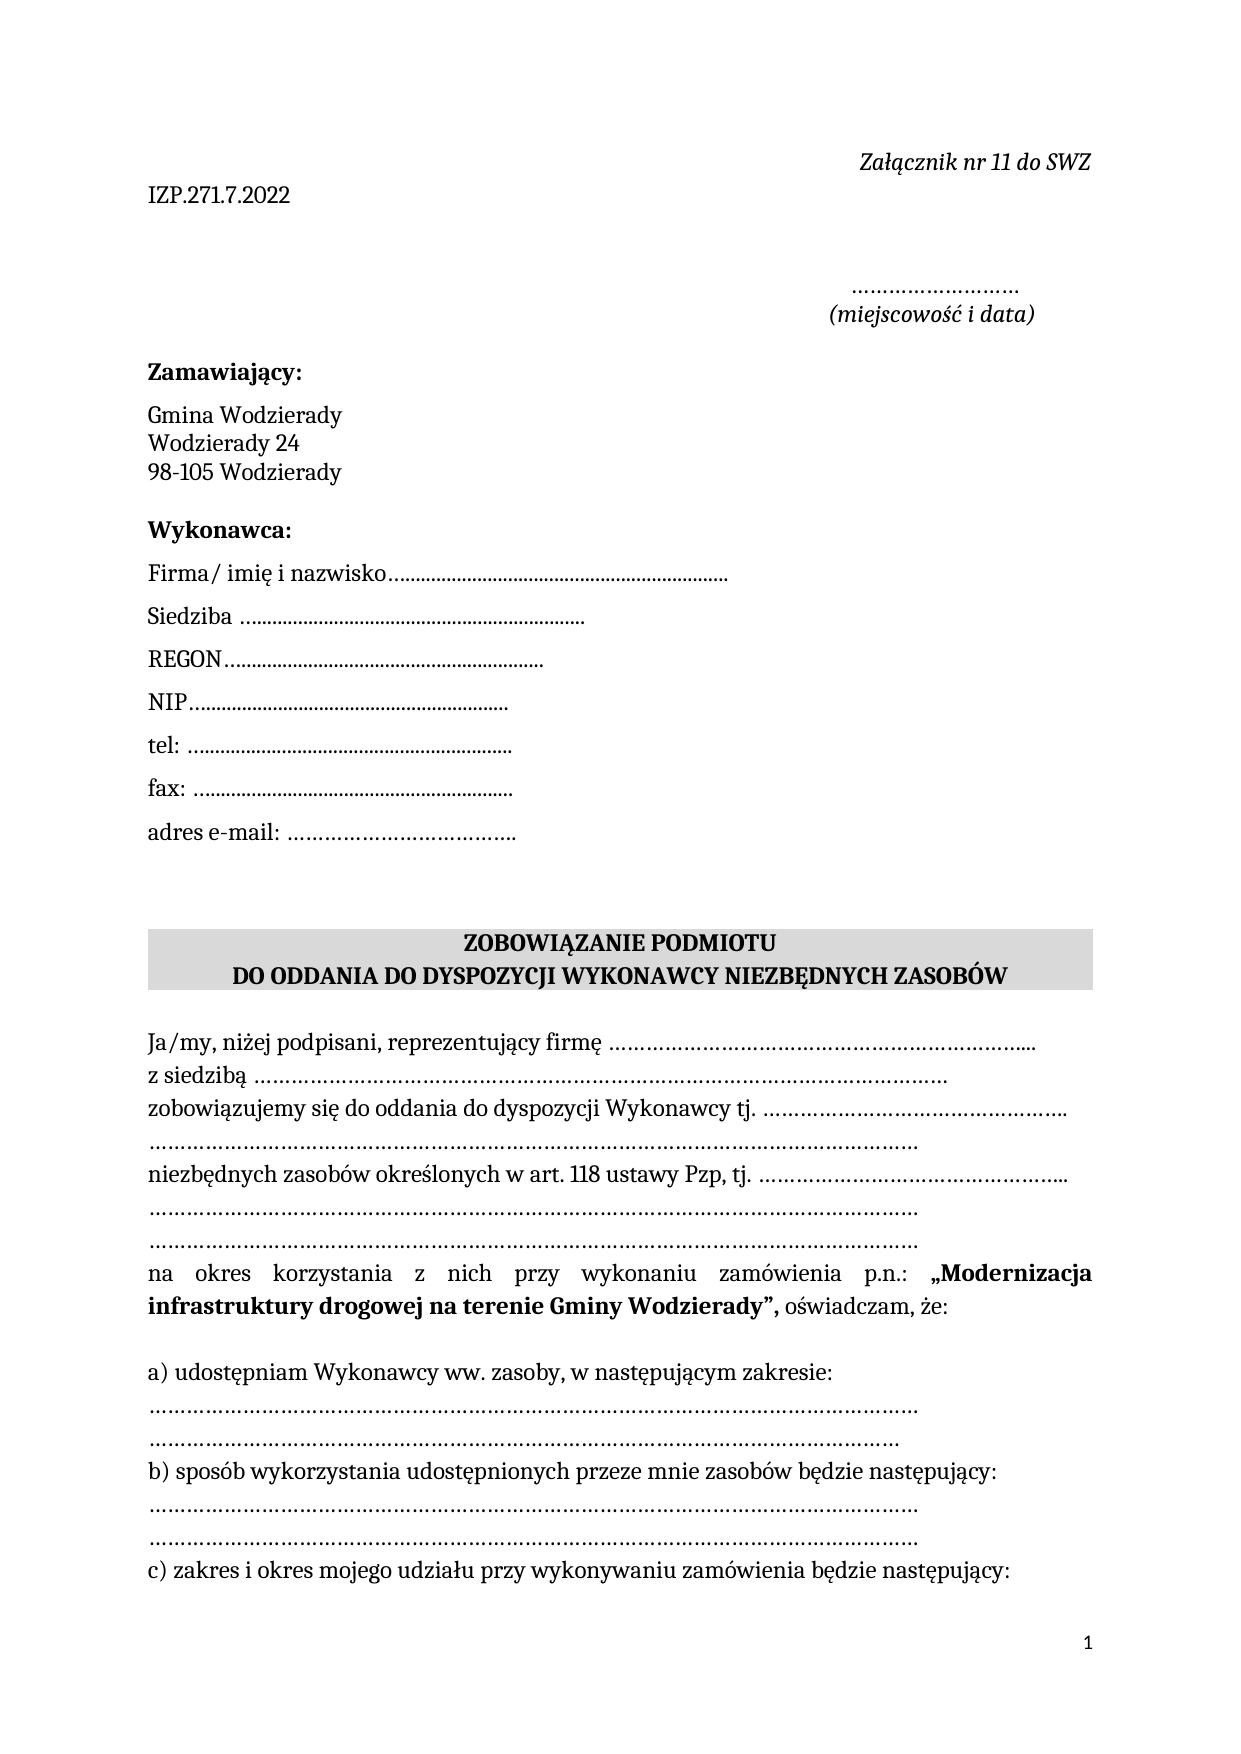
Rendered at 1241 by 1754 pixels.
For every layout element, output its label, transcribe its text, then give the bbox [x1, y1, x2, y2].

text …………………………………………………………………………………………………………… [148, 1490, 1093, 1519]
text ……………………… [148, 271, 1093, 300]
text REGON…........................................................... [148, 645, 1093, 674]
text 98-105 Wodzierady [148, 458, 1093, 487]
text adres e-mail: ………………………………. [148, 817, 1093, 846]
text a) udostępniam Wykonawcy ww. zasoby, w następującym zakresie: [148, 1358, 1093, 1387]
text …………………………………………………………………………………………………………… [148, 1523, 1093, 1552]
text NIP…........................................................... [148, 688, 1093, 717]
text Siedziba …................................................................ [148, 602, 1093, 631]
text tel: …............................................................ [148, 731, 1093, 760]
text …………………………………………………………………………………………………………… [148, 1193, 1093, 1222]
text fax: …........................................................... [148, 774, 1093, 803]
text ………………………………………………………………………………………………………… [148, 1424, 1093, 1453]
text b) sposób wykorzystania udostępnionych przeze mnie zasobów będzie następujący: [148, 1457, 1093, 1486]
text Załącznik nr 11 do SWZ [148, 148, 1093, 176]
text Ja/my, niżej podpisani, reprezentujący firmę …………………………………………………………... [148, 1028, 1093, 1056]
text …………………………………………………………………………………………………………… [148, 1127, 1093, 1156]
text Firma/ imię i nazwisko…............................................................... [148, 559, 1093, 587]
text IZP.271.7.2022 [148, 181, 1093, 209]
text Wodzierady 24 [148, 429, 1093, 458]
text na okres korzystania z nich przy wykonaniu zamówienia p.n.: „Modernizacja infrastruktury drogowej na terenie Gminy Wodzierady”, oświadczam, że: [148, 1259, 1093, 1321]
text (miejscowość i data) [148, 300, 1093, 357]
text Gmina Wodzierady [148, 401, 1093, 429]
text Wykonawca: [148, 516, 1093, 544]
text ZOBOWIĄZANIE PODMIOTU [148, 929, 1093, 957]
text c) zakres i okres mojego udziału przy wykonywaniu zamówienia będzie następujący: [148, 1556, 1093, 1585]
text zobowiązujemy się do oddania do dyspozycji Wykonawcy tj. …………………………………………. [148, 1094, 1093, 1122]
text DO ODDANIA DO DYSPOZYCJI WYKONAWCY NIEZBĘDNYCH ZASOBÓW [148, 962, 1093, 990]
text …………………………………………………………………………………………………………… [148, 1391, 1093, 1420]
text z siedzibą ………………………………………………………………………………………………… [148, 1061, 1093, 1089]
text …………………………………………………………………………………………………………… [148, 1226, 1093, 1254]
text niezbędnych zasobów określonych w art. 118 ustawy Pzp, tj. ………………………………………….. [148, 1160, 1093, 1188]
text Zamawiający: [148, 357, 1093, 386]
